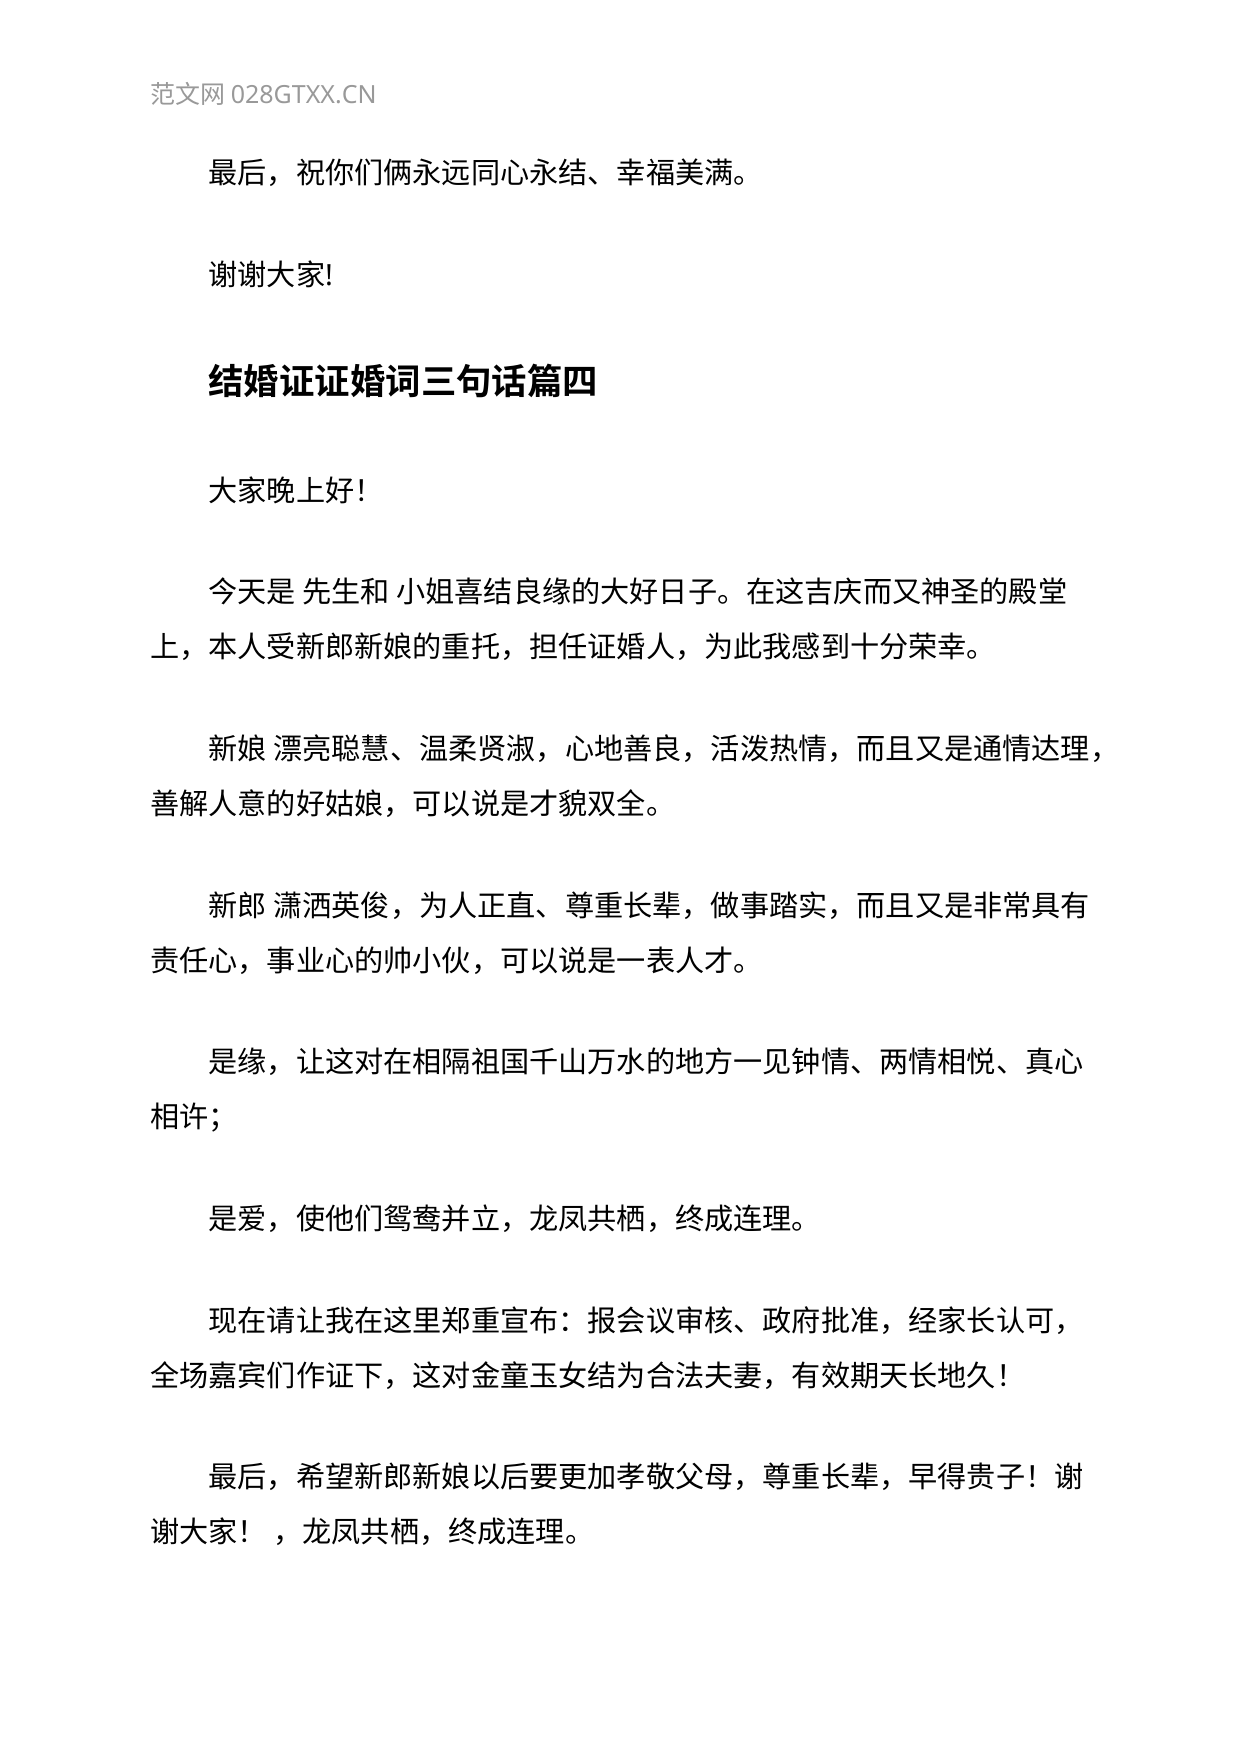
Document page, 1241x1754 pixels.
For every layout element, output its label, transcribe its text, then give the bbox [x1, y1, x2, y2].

text 是缘，让这对在相隔祖国千山万水的地方一见钟情、两情相悦、真心相许； [150, 1039, 1090, 1136]
text 最后，希望新郎新娘以后要更加孝敬父母，尊重长辈，早得贵子！谢谢大家！ ，龙凤共栖，终成连理。 [150, 1454, 1090, 1551]
text 大家晚上好！ [150, 467, 1090, 509]
text 最后，祝你们俩永远同心永结、幸福美满。 [150, 150, 1090, 192]
text 新郎 潇洒英俊，为人正直、尊重长辈，做事踏实，而且又是非常具有责任心，事业心的帅小伙，可以说是一表人才。 [150, 882, 1090, 979]
text 今天是 先生和 小姐喜结良缘的大好日子。在这吉庆而又神圣的殿堂上，本人受新郎新娘的重托，担任证婚人，为此我感到十分荣幸。 [150, 569, 1090, 666]
text 是爱，使他们鸳鸯并立，龙凤共栖，终成连理。 [150, 1196, 1090, 1238]
text 谢谢大家! [150, 252, 1090, 294]
text 新娘 漂亮聪慧、温柔贤淑，心地善良，活泼热情，而且又是通情达理，善解人意的好姑娘，可以说是才貌双全。 [150, 726, 1090, 823]
text 结婚证证婚词三句话篇四 [150, 354, 1090, 405]
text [150, 1297, 1090, 1394]
